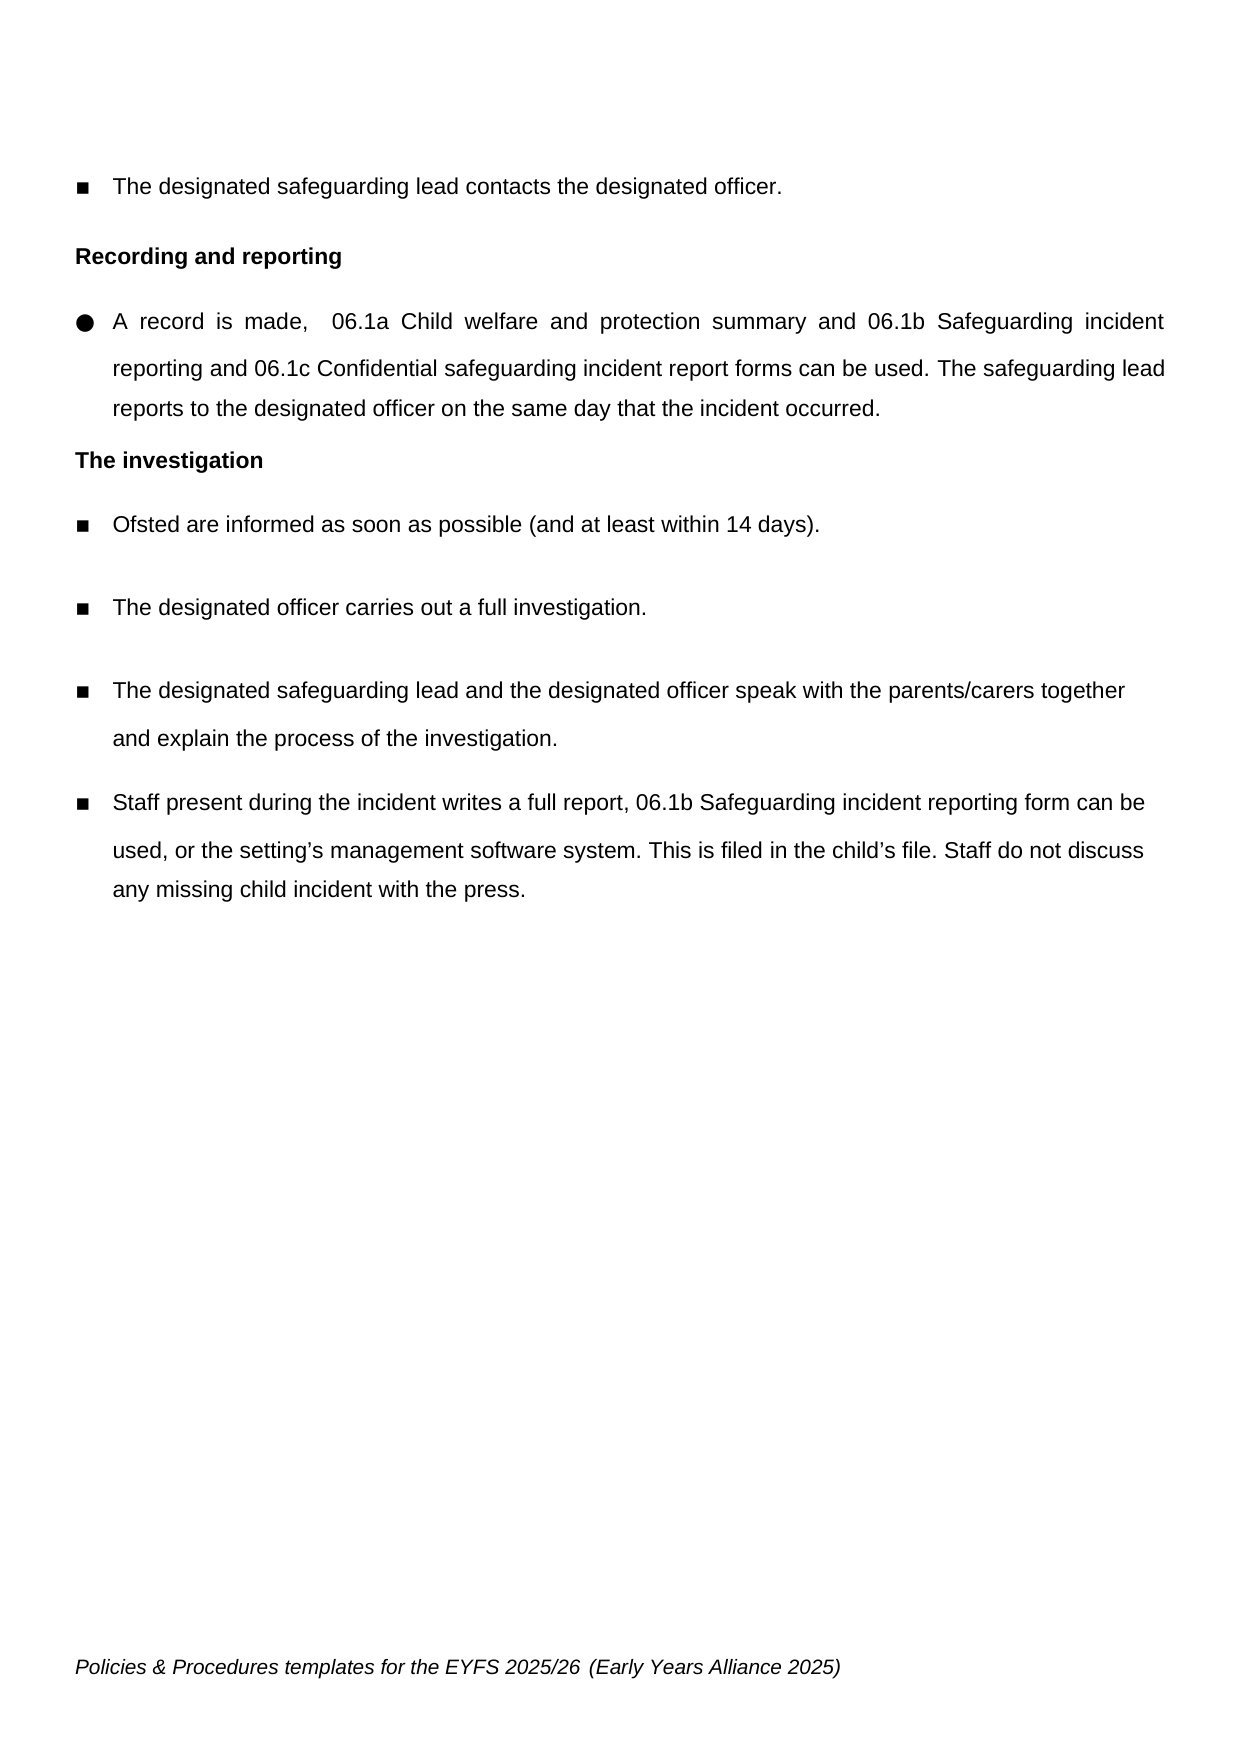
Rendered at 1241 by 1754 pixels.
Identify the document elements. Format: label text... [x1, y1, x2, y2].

list The designated safeguarding lead and the designated officer speak with the parents/carers together and explain the process of the investigation. [75, 665, 1165, 751]
list Ofsted are informed as soon as possible (and at least within 14 days). [75, 499, 1165, 546]
list Staff present during the incident writes a full report, 06.1b Safeguarding incident reporting form can be used, or the setting’s management software system. This is filed in the child’s file. Staff do not discuss any missing child incident with the press. [75, 777, 1165, 903]
list A record is made, 06.1a Child welfare and protection summary and 06.1b Safeguarding incident reporting and 06.1c Confidential safeguarding incident report forms can be used. The safeguarding lead reports to the designated officer on the same day that the incident occurred. [75, 295, 1165, 421]
list The designated safeguarding lead contacts the designated officer. [75, 160, 1165, 207]
text Recording and reporting [75, 243, 1165, 270]
subtitle The investigation [75, 447, 1165, 473]
list The designated officer carries out a full investigation. [75, 582, 1165, 629]
